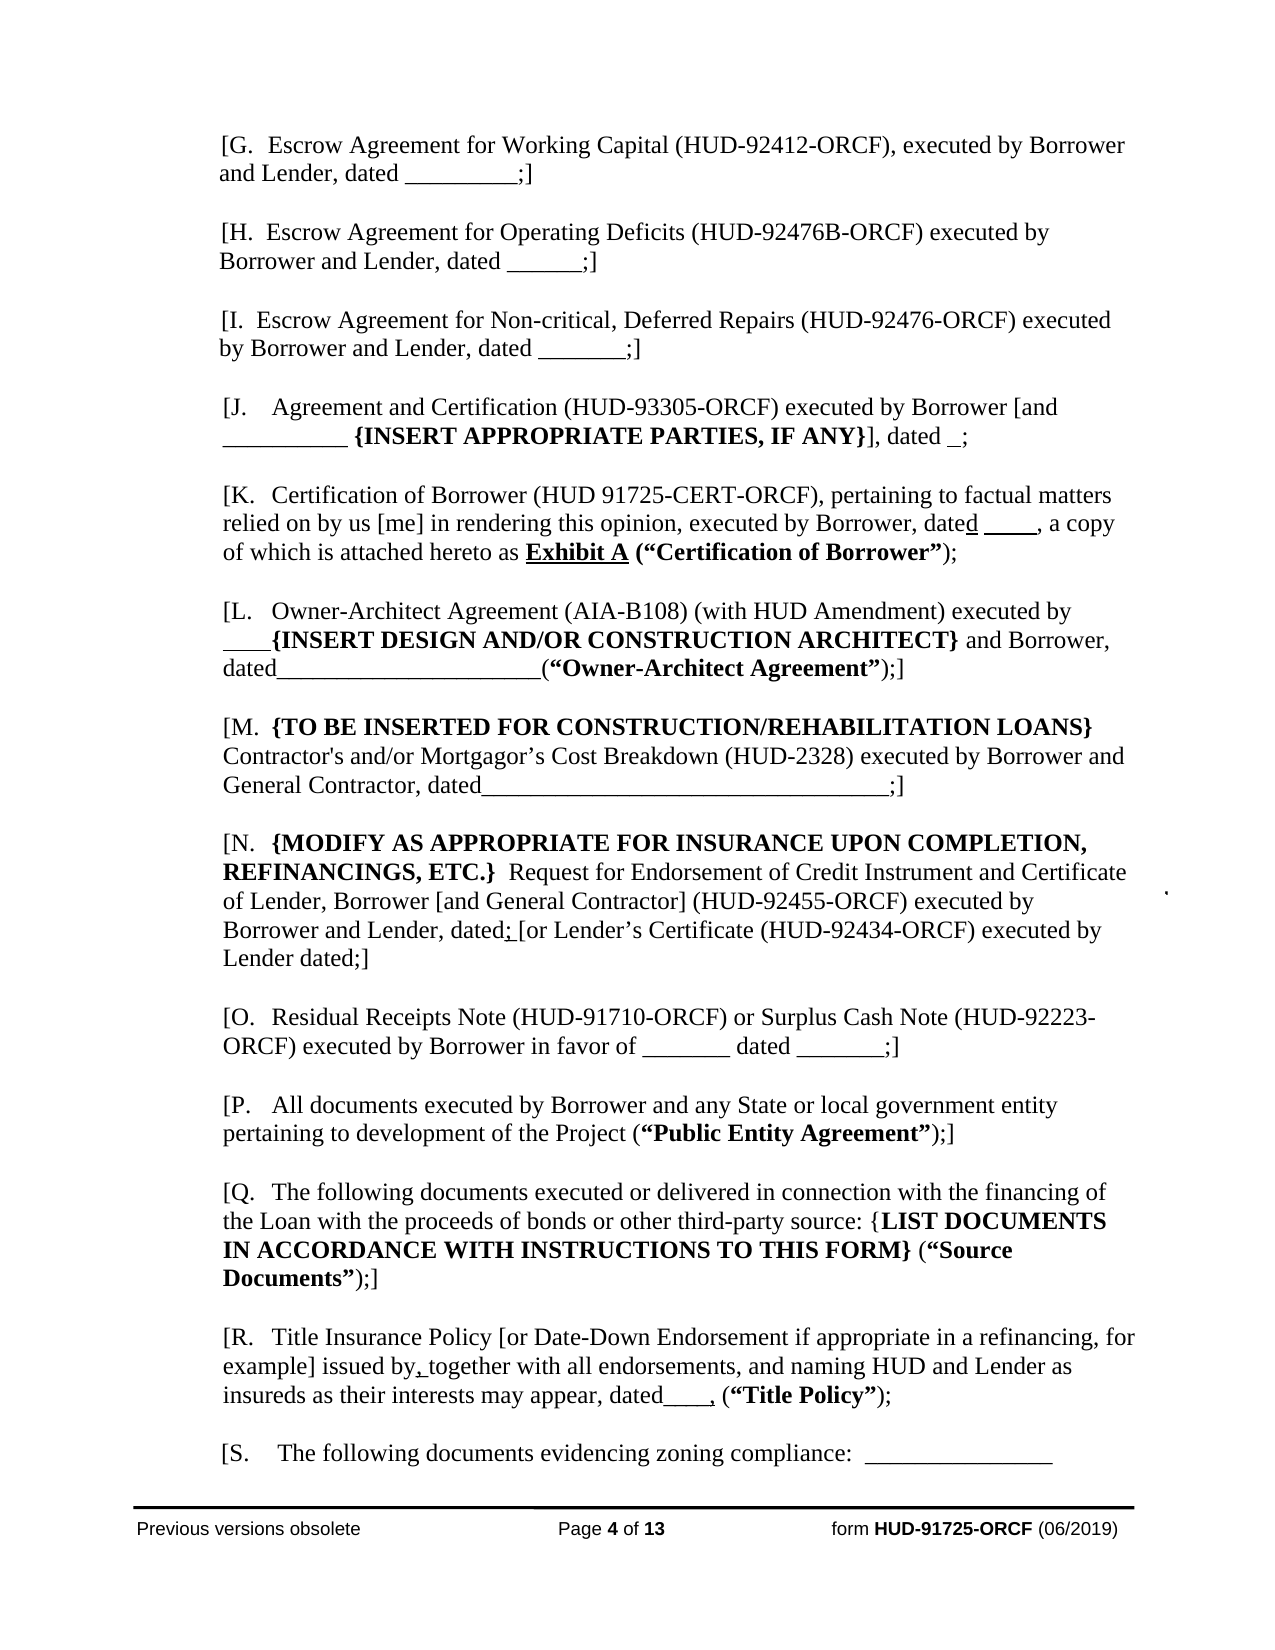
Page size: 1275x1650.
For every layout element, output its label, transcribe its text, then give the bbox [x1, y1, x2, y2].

text [O. Residual Receipts Note (HUD-91710-ORCF) or Surplus Cash Note (HUD-92223-ORCF) executed by Borrower in favor of _______ dated _______;] [223, 1002, 1139, 1060]
text [Q. The following documents executed or delivered in connection with the financing of the Loan with the proceeds of bonds or other third-party source: {LIST DOCUMENTS IN ACCORDANCE WITH INSTRUCTIONS TO THIS FORM} (“Source Documents”);] [223, 1177, 1139, 1292]
text [R. Title Insurance Policy [or Date-Down Endorsement if appropriate in a refinancing, for example] issued by , together with all endorsements, and naming HUD and Lender as insureds as their interests may appear, dated , (“Title Policy”); [223, 1322, 1139, 1408]
text [N. {MODIFY AS APPROPRIATE FOR INSURANCE UPON COMPLETION, REFINANCINGS, ETC.} Request for Endorsement of Credit Instrument and Certificate of Lender, Borrower [and General Contractor] (HUD-92455-ORCF) executed by Borrower and Lender, dated ; [or Lender’s Certificate (HUD-92434-ORCF) executed by Lender dated;] [223, 828, 1139, 972]
text [J. Agreement and Certification (HUD-93305-ORCF) executed by Borrower [and __________ {INSERT APPROPRIATE PARTIES, IF ANY}], dated ; [223, 392, 1139, 450]
text [K. Certification of Borrower (HUD 91725-CERT-ORCF), pertaining to factual matters relied on by us [me] in rendering this opinion, executed by Borrower, dated , a copy of which is attached hereto as Exhibit A (“Certification of Borrower”); [223, 480, 1139, 566]
text [H. Escrow Agreement for Operating Deficits (HUD-92476B-ORCF) executed by Borrower and Lender, dated ______;] [219, 217, 1139, 275]
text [221, 1438, 1139, 1467]
text [L. Owner-Architect Agreement (AIA-B108) (with HUD Amendment) executed by {INSERT DESIGN AND/OR CONSTRUCTION ARCHITECT} and Borrower, dated (“Owner-Architect Agreement”);] [223, 596, 1139, 682]
text [P. All documents executed by Borrower and any State or local government entity pertaining to development of the Project (“Public Entity Agreement”);] [223, 1090, 1139, 1147]
text [I. Escrow Agreement for Non-critical, Deferred Repairs (HUD-92476-ORCF) executed by Borrower and Lender, dated _______;] [219, 305, 1139, 362]
text [G. Escrow Agreement for Working Capital (HUD-92412-ORCF), executed by Borrower and Lender, dated _________;] [219, 130, 1139, 187]
text [M. {TO BE INSERTED FOR CONSTRUCTION/REHABILITATION LOANS} Contractor's and/or Mortgagor’s Cost Breakdown (HUD-2328) executed by Borrower and General Contractor, dated ;] [223, 712, 1139, 798]
